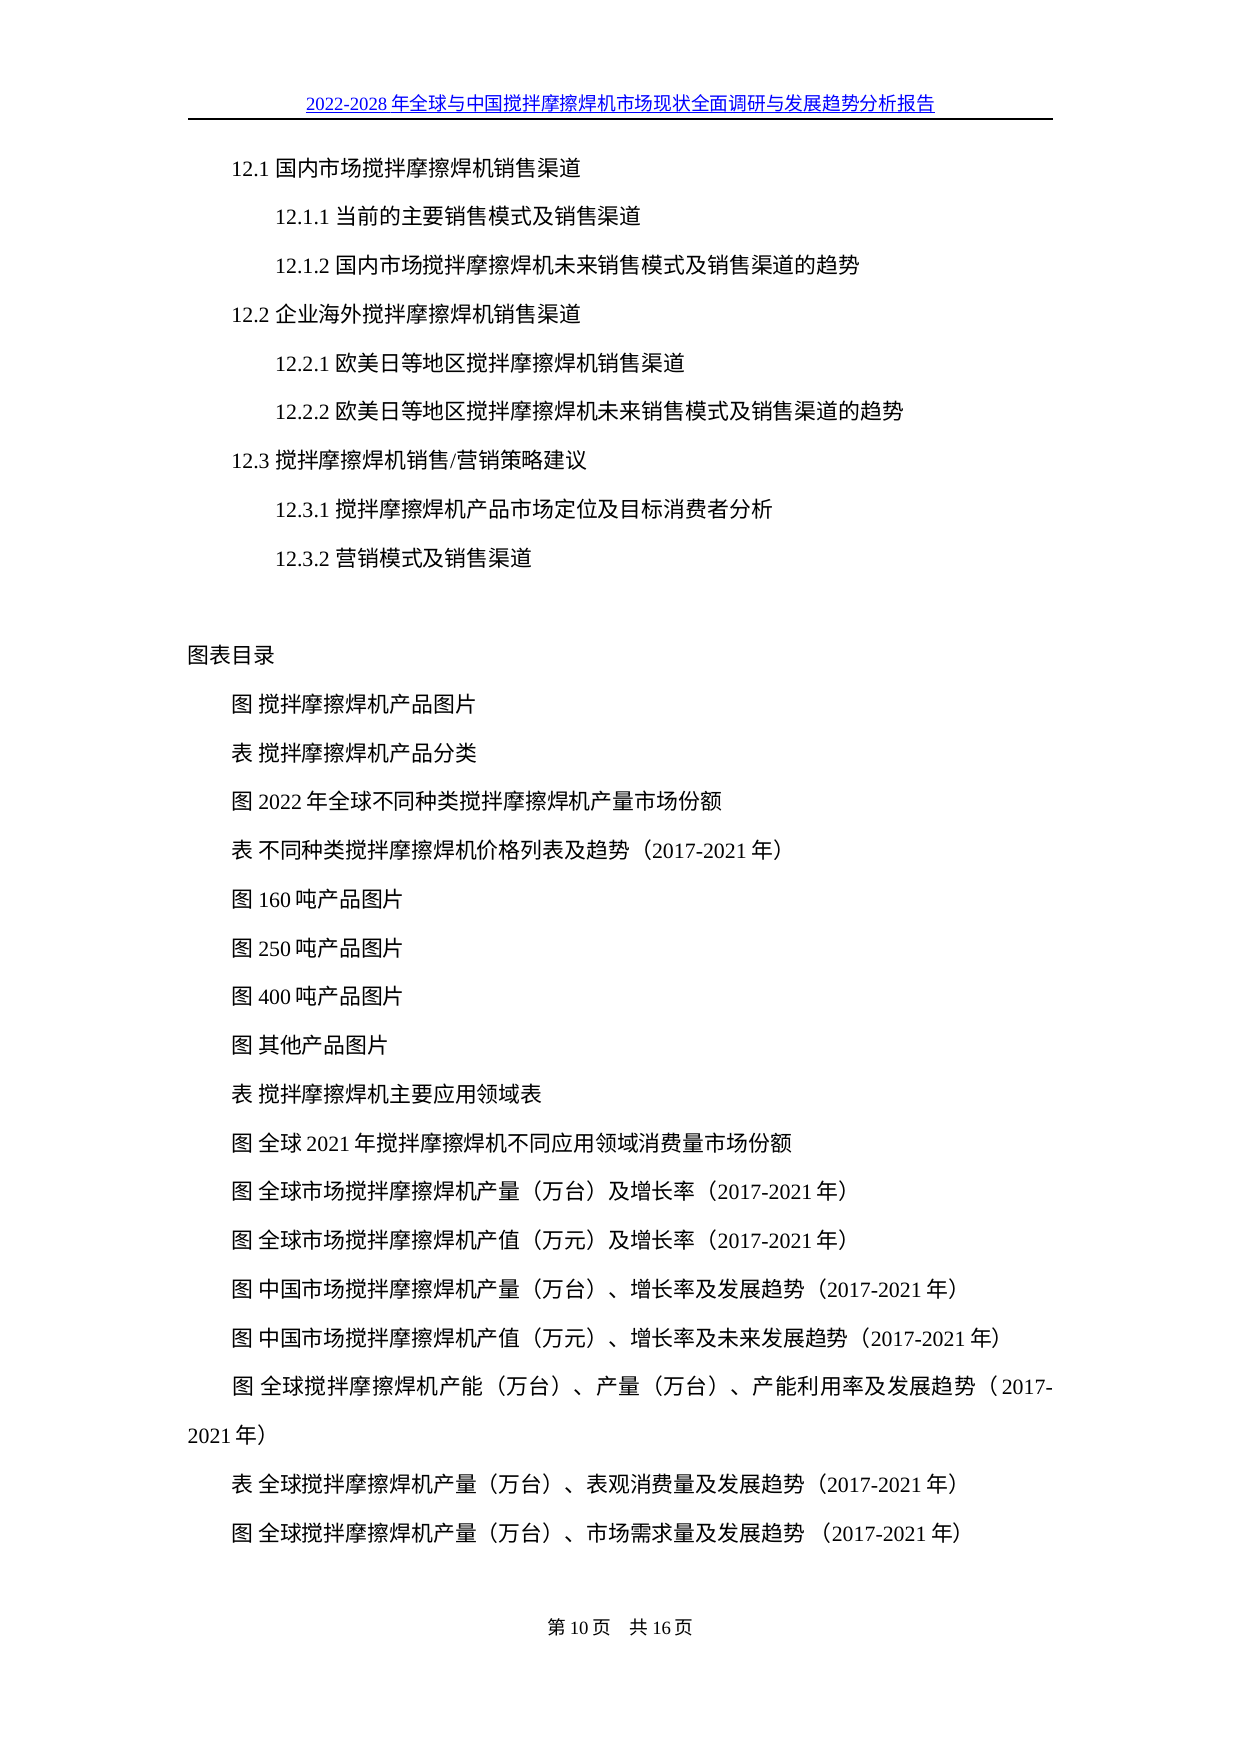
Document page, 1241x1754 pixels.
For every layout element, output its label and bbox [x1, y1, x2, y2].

text [187, 150, 1053, 1548]
